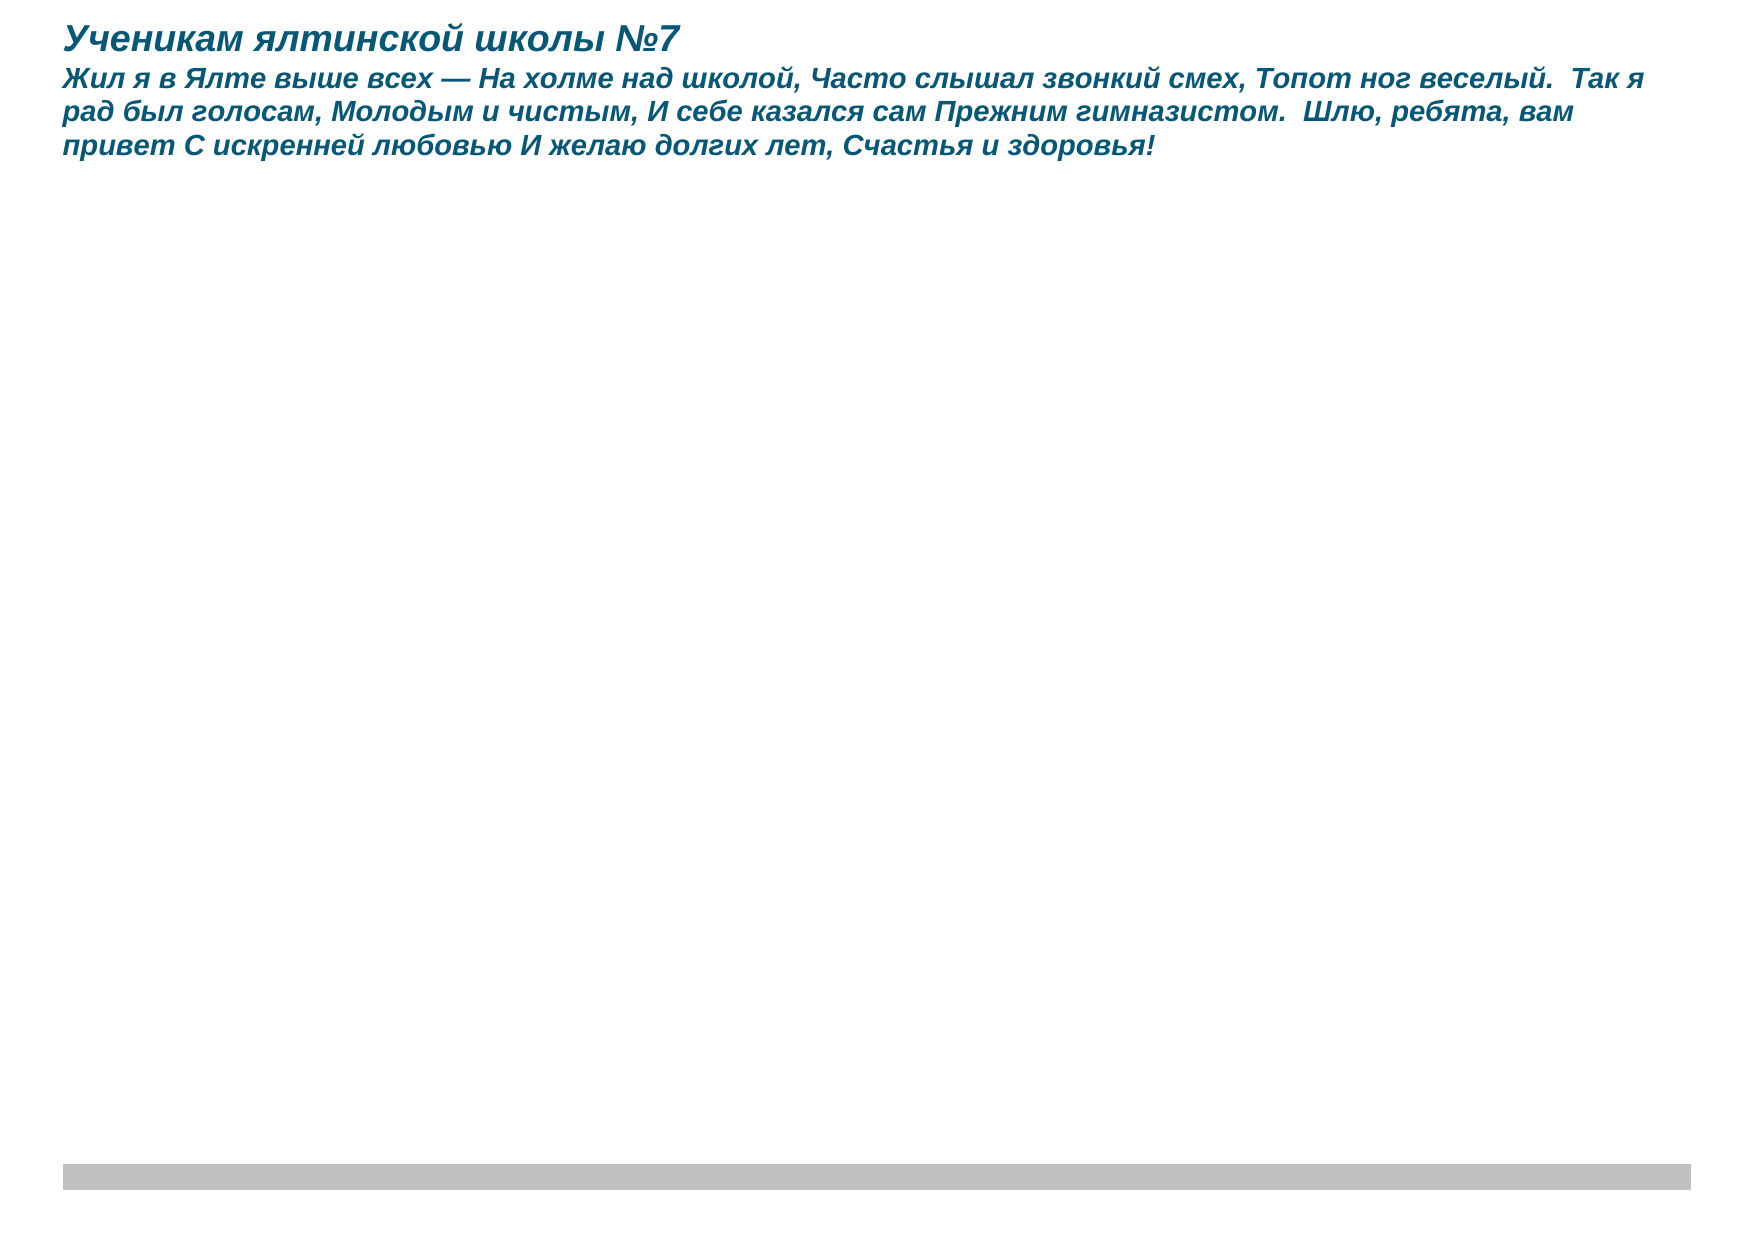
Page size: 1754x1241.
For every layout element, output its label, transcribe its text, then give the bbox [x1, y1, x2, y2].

subtitle Ученикам ялтинской школы №7 [62, 17, 1691, 60]
text Жил я в Ялте выше всех — [62, 61, 1691, 161]
